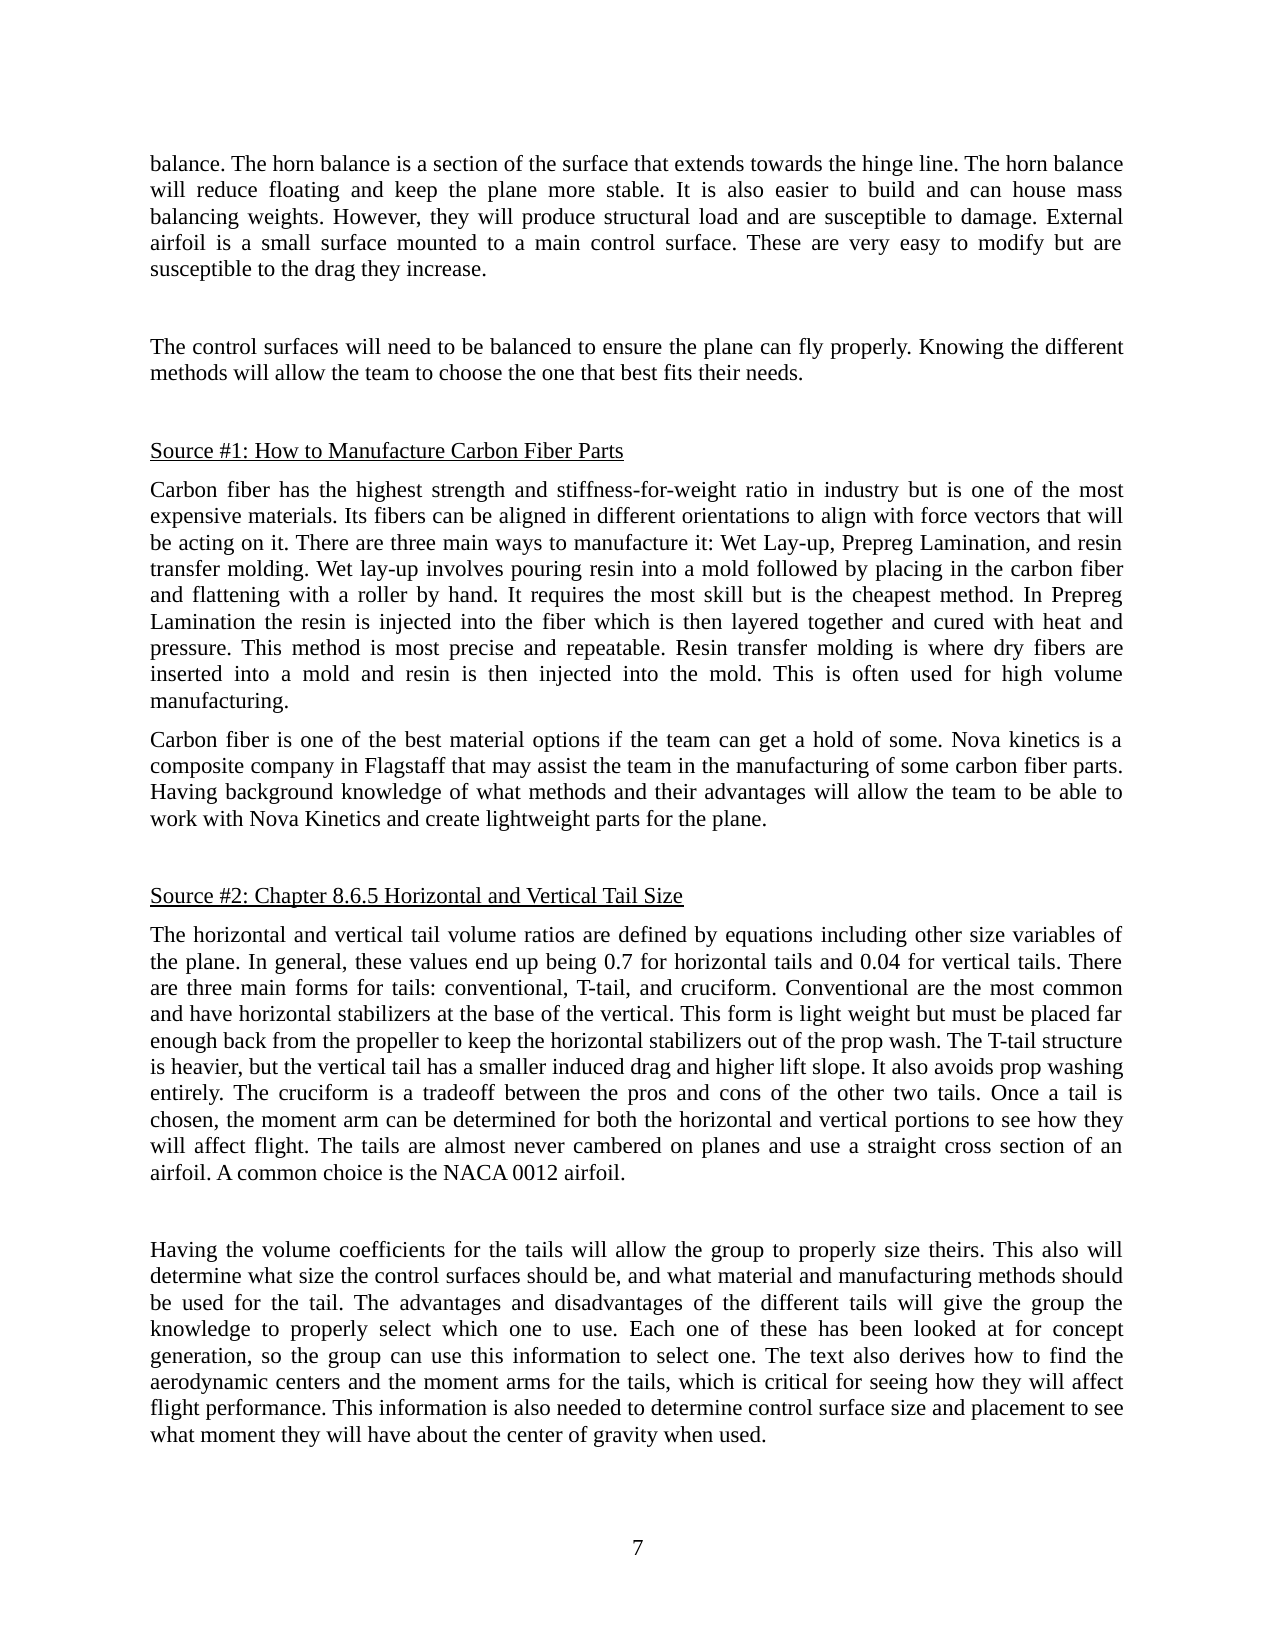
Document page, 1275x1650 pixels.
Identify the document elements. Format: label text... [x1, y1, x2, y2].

text Having the volume coefficients for the tails will allow the group to properly size theirs. This also will determine what size the control surfaces should be, and what material and manufacturing methods should be used for the tail. The advantages and disadvantages of the different tails will give the group the knowledge to properly select which one to use. Each one of these has been looked at for concept generation, so the group can use this information to select one. The text also derives how to find the aerodynamic centers and the moment arms for the tails, which is critical for seeing how they will affect flight performance. This information is also needed to determine control surface size and placement to see what moment they will have about the center of gravity when used. [150, 1236, 1125, 1447]
text The control surfaces will need to be balanced to ensure the plane can fly properly. Knowing the different methods will allow the team to choose the one that best fits their needs. [150, 333, 1125, 386]
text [150, 150, 1125, 282]
text Carbon fiber is one of the best material options if the team can get a hold of some. Nova kinetics is a composite company in Flagstaff that may assist the team in the manufacturing of some carbon fiber parts. Having background knowledge of what methods and their advantages will allow the team to be able to work with Nova Kinetics and create lightweight parts for the plane. [150, 726, 1125, 831]
text Source #1: How to Manufacture Carbon Fiber Parts [150, 437, 1125, 463]
text Carbon fiber has the highest strength and stiffness-for-weight ratio in industry but is one of the most expensive materials. Its fibers can be aligned in different orientations to align with force vectors that will be acting on it. There are three main ways to manufacture it: Wet Lay-up, Prepreg Lamination, and resin transfer molding. Wet lay-up involves pouring resin into a mold followed by placing in the carbon fiber and flattening with a roller by hand. It requires the most skill but is the cheapest method. In Prepreg Lamination the resin is injected into the fiber which is then layered together and cured with heat and pressure. This method is most precise and repeatable. Resin transfer molding is where dry fibers are inserted into a mold and resin is then injected into the mold. This is often used for high volume manufacturing. [150, 476, 1125, 713]
text The horizontal and vertical tail volume ratios are defined by equations including other size variables of the plane. In general, these values end up being 0.7 for horizontal tails and 0.04 for vertical tails. There are three main forms for tails: conventional, T-tail, and cruciform. Conventional are the most common and have horizontal stabilizers at the base of the vertical. This form is light weight but must be placed far enough back from the propeller to keep the horizontal stabilizers out of the prop wash. The T-tail structure is heavier, but the vertical tail has a smaller induced drag and higher lift slope. It also avoids prop washing entirely. The cruciform is a tradeoff between the pros and cons of the other two tails. Once a tail is chosen, the moment arm can be determined for both the horizontal and vertical portions to see how they will affect flight. The tails are almost never cambered on planes and use a straight cross section of an airfoil. A common choice is the NACA 0012 airfoil. [150, 921, 1125, 1185]
text Source #2: Chapter 8.6.5 Horizontal and Vertical Tail Size [150, 882, 1125, 909]
